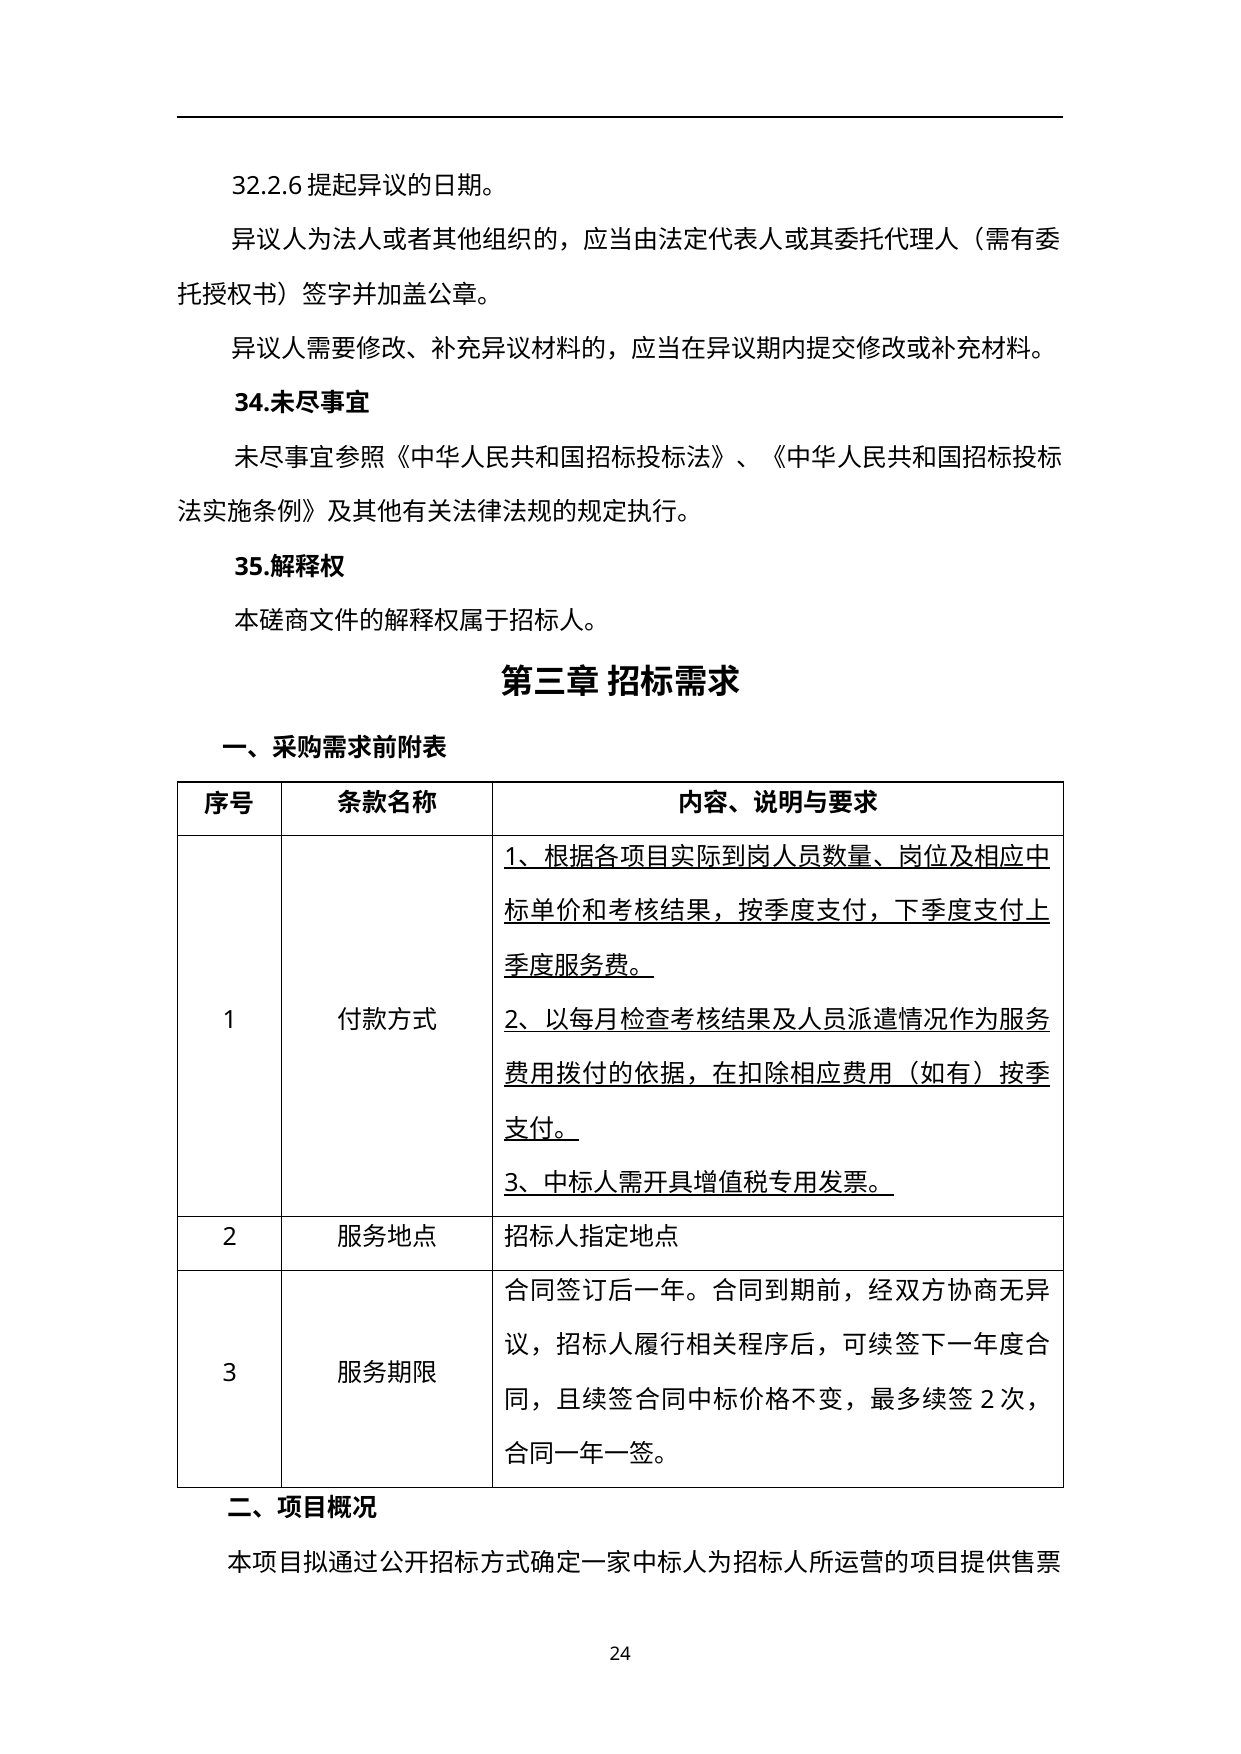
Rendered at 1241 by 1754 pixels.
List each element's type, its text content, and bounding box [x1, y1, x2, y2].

table_cell 1 [178, 836, 281, 1216]
text 本磋商文件的解释权属于招标人。 [177, 600, 1063, 637]
text 异议人需要修改、补充异议材料的，应当在异议期内提交修改或补充材料。 [177, 328, 1063, 365]
table_cell 服务期限 [282, 1271, 492, 1487]
table_cell 服务地点 [282, 1217, 492, 1269]
text 一、采购需求前附表 [177, 727, 1063, 763]
table_cell 3 [178, 1271, 281, 1487]
table_cell 1、根据各项目实际到岗人员数量、岗位及相应中标单价和考核结果，按季度支付，下季度支付上季度服务费。 2、以每月检查考核结果及人员派遣情况作为服务费用拨付的依据，在扣除相应费用（如有）按季支付。 3、中标人需开具增值税专用发票。 [493, 836, 1063, 1216]
table_cell 2 [178, 1217, 281, 1269]
text 32.2.6提起异议的日期。 [177, 165, 1063, 202]
text 34.未尽事宜 [177, 383, 1063, 419]
table_cell 合同签订后一年。合同到期前，经双方协商无异议，招标人履行相关程序后，可续签下一年度合同，且续签合同中标价格不变，最多续签2次，合同一年一签。 [493, 1271, 1063, 1487]
text 异议人为法人或者其他组织的，应当由法定代表人或其委托代理人（需有委托授权书）签字并加盖公章。 [177, 220, 1063, 310]
table_cell 招标人指定地点 [493, 1217, 1063, 1269]
text 未尽事宜参照《中华人民共和国招标投标法》、《中华人民共和国招标投标法实施条例》及其他有关法律法规的规定执行。 [177, 437, 1063, 528]
text 二、项目概况 [177, 1488, 1063, 1524]
table_header 序号 [178, 783, 281, 835]
text 35.解释权 [177, 546, 1063, 582]
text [177, 1542, 1063, 1578]
table_header 条款名称 [282, 783, 492, 835]
subtitle 第三章 招标需求 [177, 655, 1063, 703]
table_header 内容、说明与要求 [493, 783, 1063, 835]
table_cell 付款方式 [282, 836, 492, 1216]
